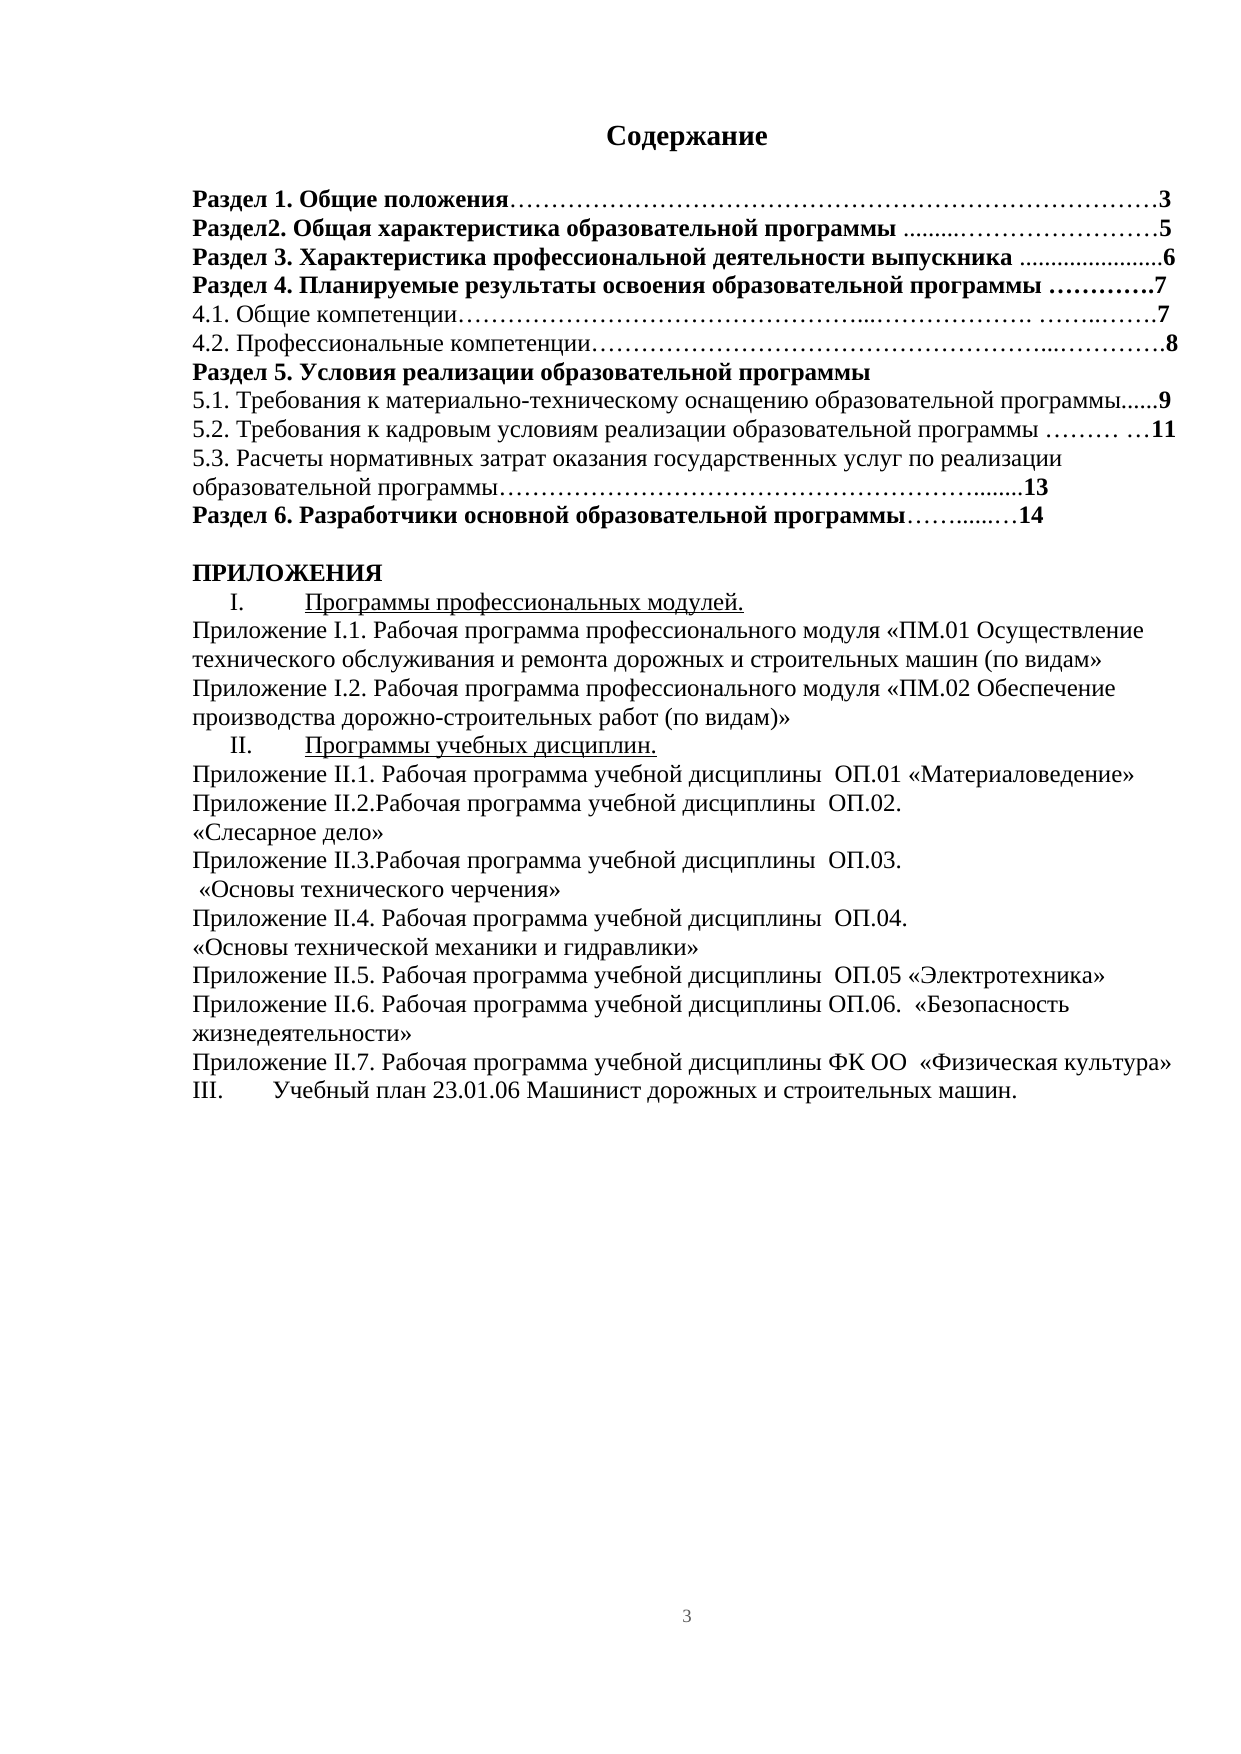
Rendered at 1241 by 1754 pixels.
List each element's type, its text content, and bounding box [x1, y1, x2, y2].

text 5.1. Требования к материально-техническому оснащению образовательной программы......9 [192, 386, 1181, 414]
text ПРИЛОЖЕНИЯ [192, 558, 1181, 587]
text Приложение I.2. Рабочая программа профессионального модуля «ПМ.02 Обеспечение производства дорожно-строительных работ (по видам)» [192, 673, 1181, 731]
text 4.1. Общие компетенции…………………………………………...………………. ……..…….7 [192, 299, 1181, 328]
list Программы учебных дисциплин. [229, 731, 1181, 759]
text Приложение II.1. Рабочая программа учебной дисциплины ОП.01 «Материаловедение» [192, 759, 1181, 788]
text Раздел 4. Планируемые результаты освоения образовательной программы ………….7 [192, 271, 1181, 299]
text «Основы технической механики и гидравлики» [192, 932, 1181, 961]
text 5.2. Требования к кадровым условиям реализации образовательной программы ……… …11 [192, 414, 1181, 443]
text Приложение II.7. Рабочая программа учебной дисциплины ФК ОО «Физическая культура» [192, 1047, 1181, 1076]
text Раздел 5. Условия реализации образовательной программы [192, 357, 1181, 386]
text «Основы технического черчения» [192, 874, 1181, 903]
text Приложение II.4. Рабочая программа учебной дисциплины ОП.04. [192, 903, 1181, 932]
text Приложение II.6. Рабочая программа учебной дисциплины ОП.06. «Безопасность жизнедеятельности» [192, 989, 1181, 1047]
text Содержание [192, 118, 1181, 152]
text «Слесарное дело» [192, 817, 1181, 846]
text III. Учебный план 23.01.06 Машинист дорожных и строительных машин. [192, 1076, 1181, 1104]
text Раздел 1. Общие положения……………………………………………………………………3 [192, 184, 1181, 213]
text Приложение II.3.Рабочая программа учебной дисциплины ОП.03. [192, 846, 1181, 874]
text Приложение I.1. Рабочая программа профессионального модуля «ПМ.01 Осуществление технического обслуживания и ремонта дорожных и строительных машин (по видам» [192, 616, 1181, 673]
text Раздел2. Общая характеристика образовательной программы .........……………………5 [192, 213, 1181, 242]
list Программы профессиональных модулей. [229, 587, 1181, 616]
text 5.3. Расчеты нормативных затрат оказания государственных услуг по реализации образовательной программы…………………………………………………........13 [192, 443, 1181, 501]
text Раздел 3. Характеристика профессиональной деятельности выпускника .......................6 [192, 242, 1181, 271]
text 4.2. Профессиональные компетенции………………………………………………...………….8 [192, 328, 1181, 357]
text Раздел 6. Разработчики основной образовательной программы……......…14 [192, 501, 1181, 529]
text Приложение II.2.Рабочая программа учебной дисциплины ОП.02. [192, 788, 1181, 817]
text Приложение II.5. Рабочая программа учебной дисциплины ОП.05 «Электротехника» [192, 961, 1181, 989]
